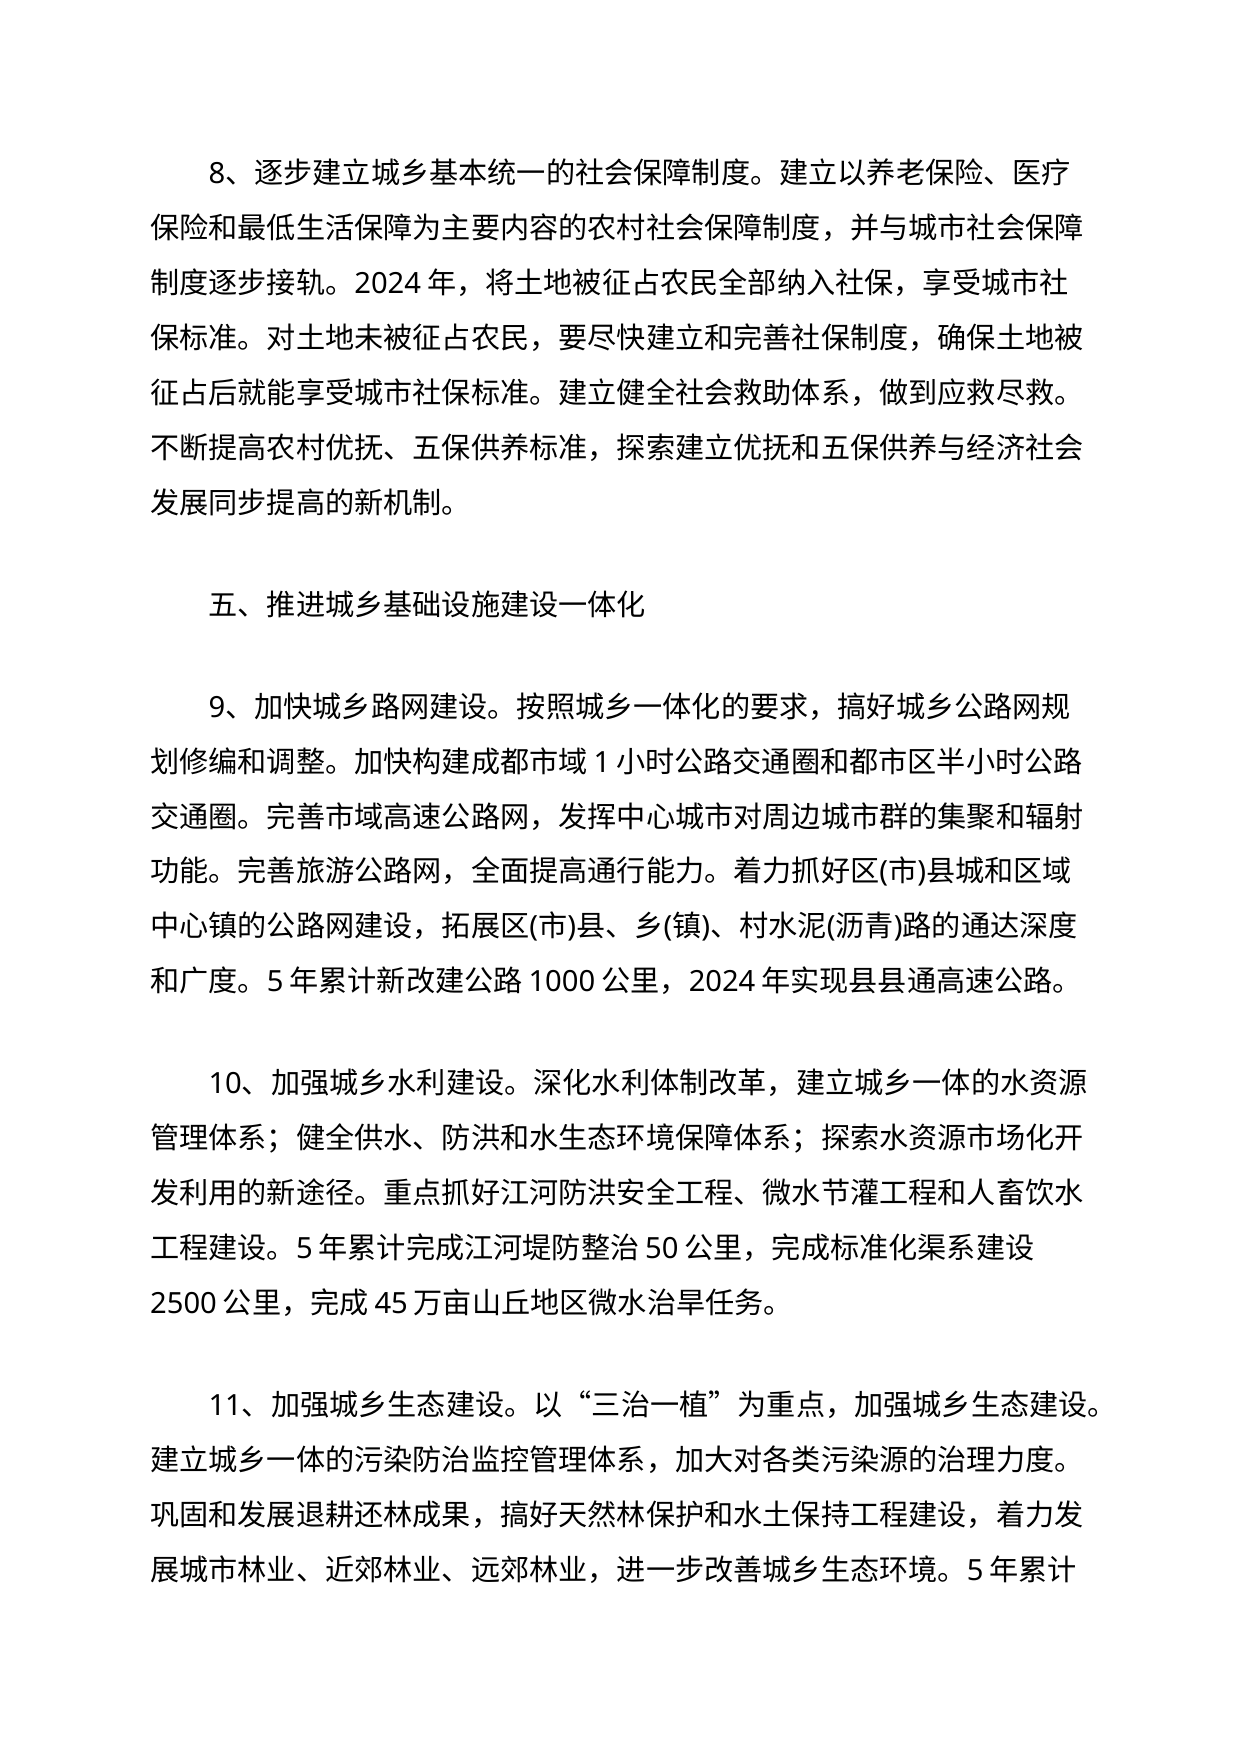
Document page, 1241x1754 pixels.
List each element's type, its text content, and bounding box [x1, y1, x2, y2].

text 五、推进城乡基础设施建设一体化 [150, 581, 1090, 624]
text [150, 1382, 1090, 1589]
text 8、逐步建立城乡基本统一的社会保障制度。建立以养老保险、医疗保险和最低生活保障为主要内容的农村社会保障制度，并与城市社会保障制度逐步接轨。2024年，将土地被征占农民全部纳入社保，享受城市社保标准。对土地未被征占农民，要尽快建立和完善社保制度，确保土地被征占后就能享受城市社保标准。建立健全社会救助体系，做到应救尽救。不断提高农村优抚、五保供养标准，探索建立优抚和五保供养与经济社会发展同步提高的新机制。 [150, 150, 1090, 522]
text 9、加快城乡路网建设。按照城乡一体化的要求，搞好城乡公路网规划修编和调整。加快构建成都市域1小时公路交通圈和都市区半小时公路交通圈。完善市域高速公路网，发挥中心城市对周边城市群的集聚和辐射功能。完善旅游公路网，全面提高通行能力。着力抓好区(市)县城和区域中心镇的公路网建设，拓展区(市)县、乡(镇)、村水泥(沥青)路的通达深度和广度。5年累计新改建公路1000公里，2024年实现县县通高速公路。 [150, 683, 1090, 1000]
text 10、加强城乡水利建设。深化水利体制改革，建立城乡一体的水资源管理体系；健全供水、防洪和水生态环境保障体系；探索水资源市场化开发利用的新途径。重点抓好江河防洪安全工程、微水节灌工程和人畜饮水工程建设。5年累计完成江河堤防整治50公里，完成标准化渠系建设2500公里，完成45万亩山丘地区微水治旱任务。 [150, 1060, 1090, 1322]
